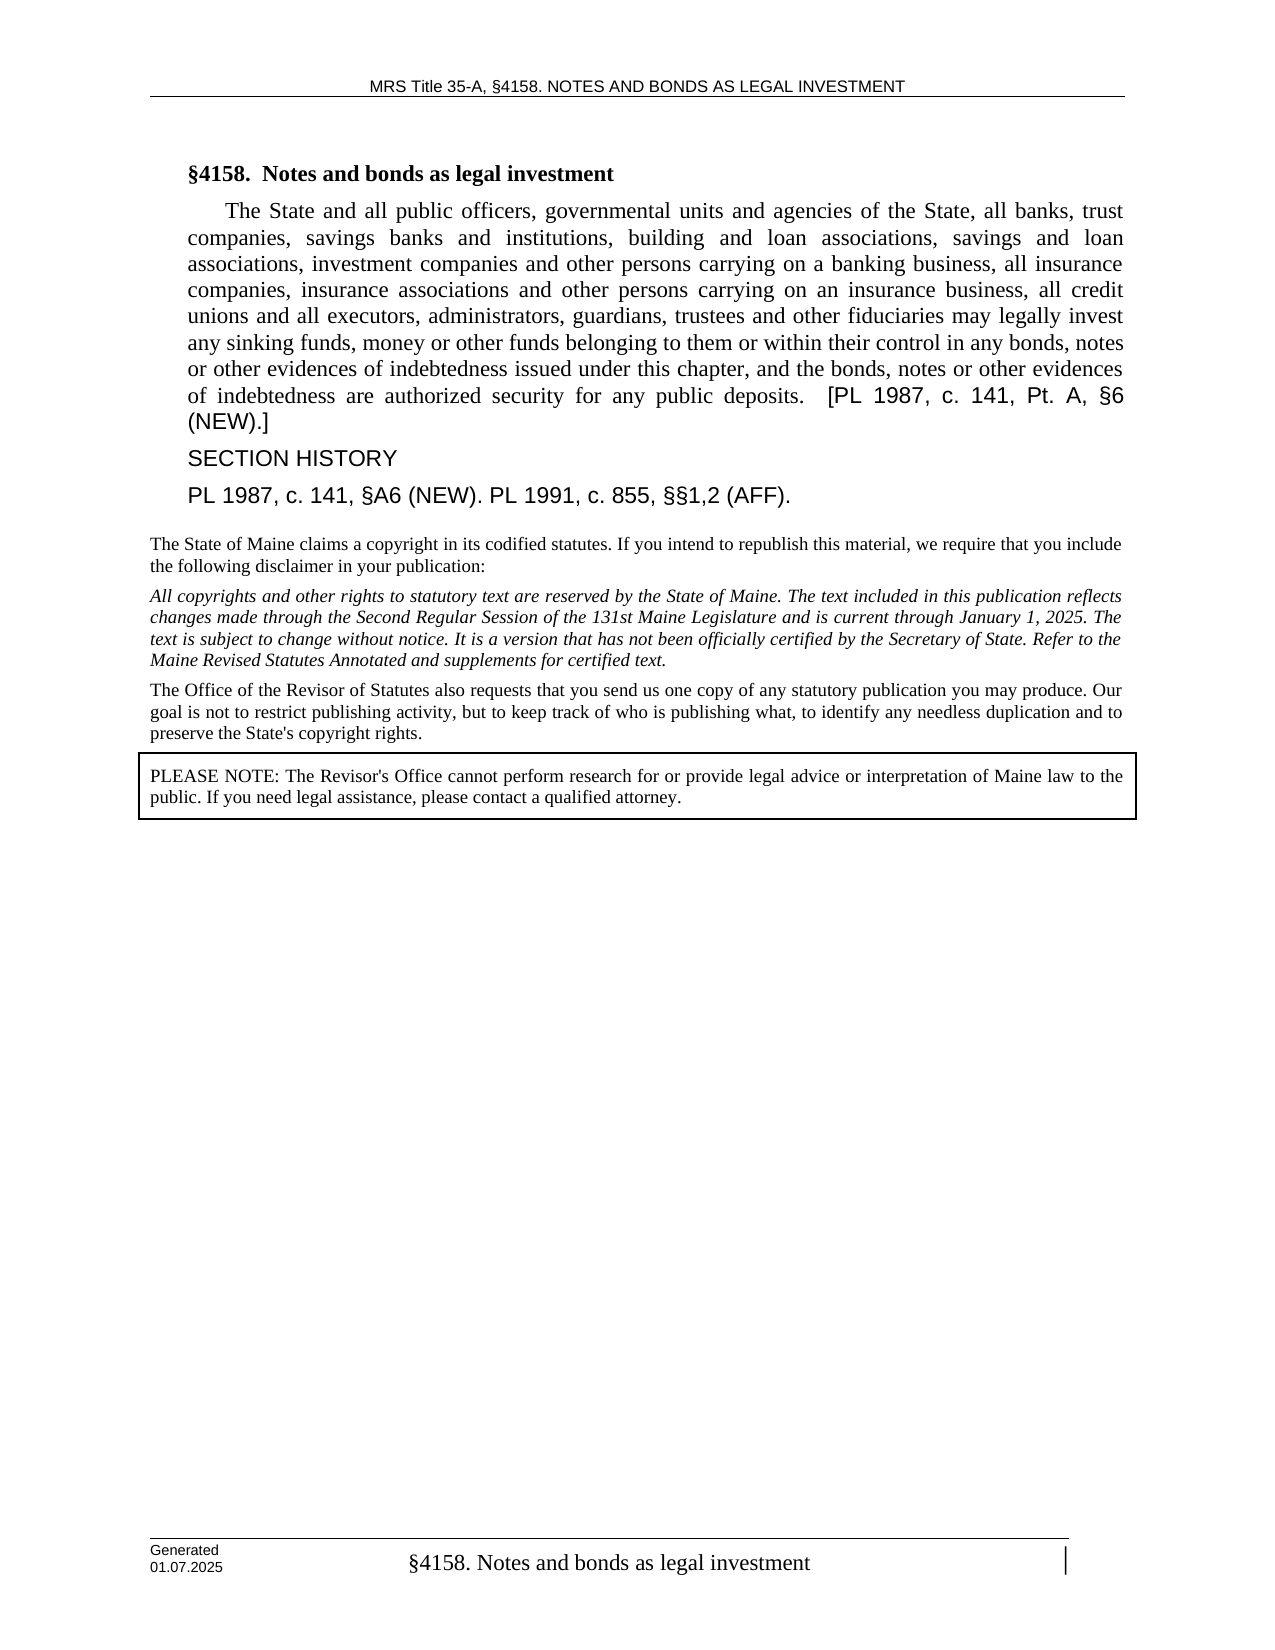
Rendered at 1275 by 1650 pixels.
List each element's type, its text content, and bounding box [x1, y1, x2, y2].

text The State and all public officers, governmental units and agencies of the State, all banks, trust companies, savings banks and institutions, building and loan associations, savings and loan associations, investment companies and other persons carrying on a banking business, all insurance companies, insurance associations and other persons carrying on an insurance business, all credit unions and all executors, administrators, guardians, trustees and other fiduciaries may legally invest any sinking funds, money or other funds belonging to them or within their control in any bonds, notes or other evidences of indebtedness issued under this chapter, and the bonds, notes or other evidences of indebtedness are authorized security for any public deposits. [PL 1987, c. 141, Pt. A, §6 (NEW).] [187, 197, 1125, 434]
text PLEASE NOTE: The Revisor's Office cannot perform research for or provide legal advice or interpretation of Maine law to the public. If you need legal assistance, please contact a qualified attorney. [140, 754, 1135, 818]
text The Office of the Revisor of Statutes also requests that you send us one copy of any statutory publication you may produce. Our goal is not to restrict publishing activity, but to keep track of who is publishing what, to identify any needless duplication and to preserve the State's copyright rights. [150, 679, 1125, 744]
text PL 1987, c. 141, §A6 (NEW). PL 1991, c. 855, §§1,2 (AFF). [187, 482, 1125, 508]
text The State of Maine claims a copyright in its codified statutes. If you intend to republish this material, we require that you include the following disclaimer in your publication: [150, 533, 1125, 576]
text All copyrights and other rights to statutory text are reserved by the State of Maine. The text included in this publication reflects changes made through the Second Regular Session of the 131st Maine Legislature and is current through January 1, 2025 . The text is subject to change without notice. It is a version that has not been officially certified by the Secretary of State. Refer to the Maine Revised Statutes Annotated and supplements for certified text. [150, 584, 1125, 671]
text SECTION HISTORY [187, 445, 1125, 471]
text §4158. Notes and bonds as legal investment [187, 160, 1125, 187]
